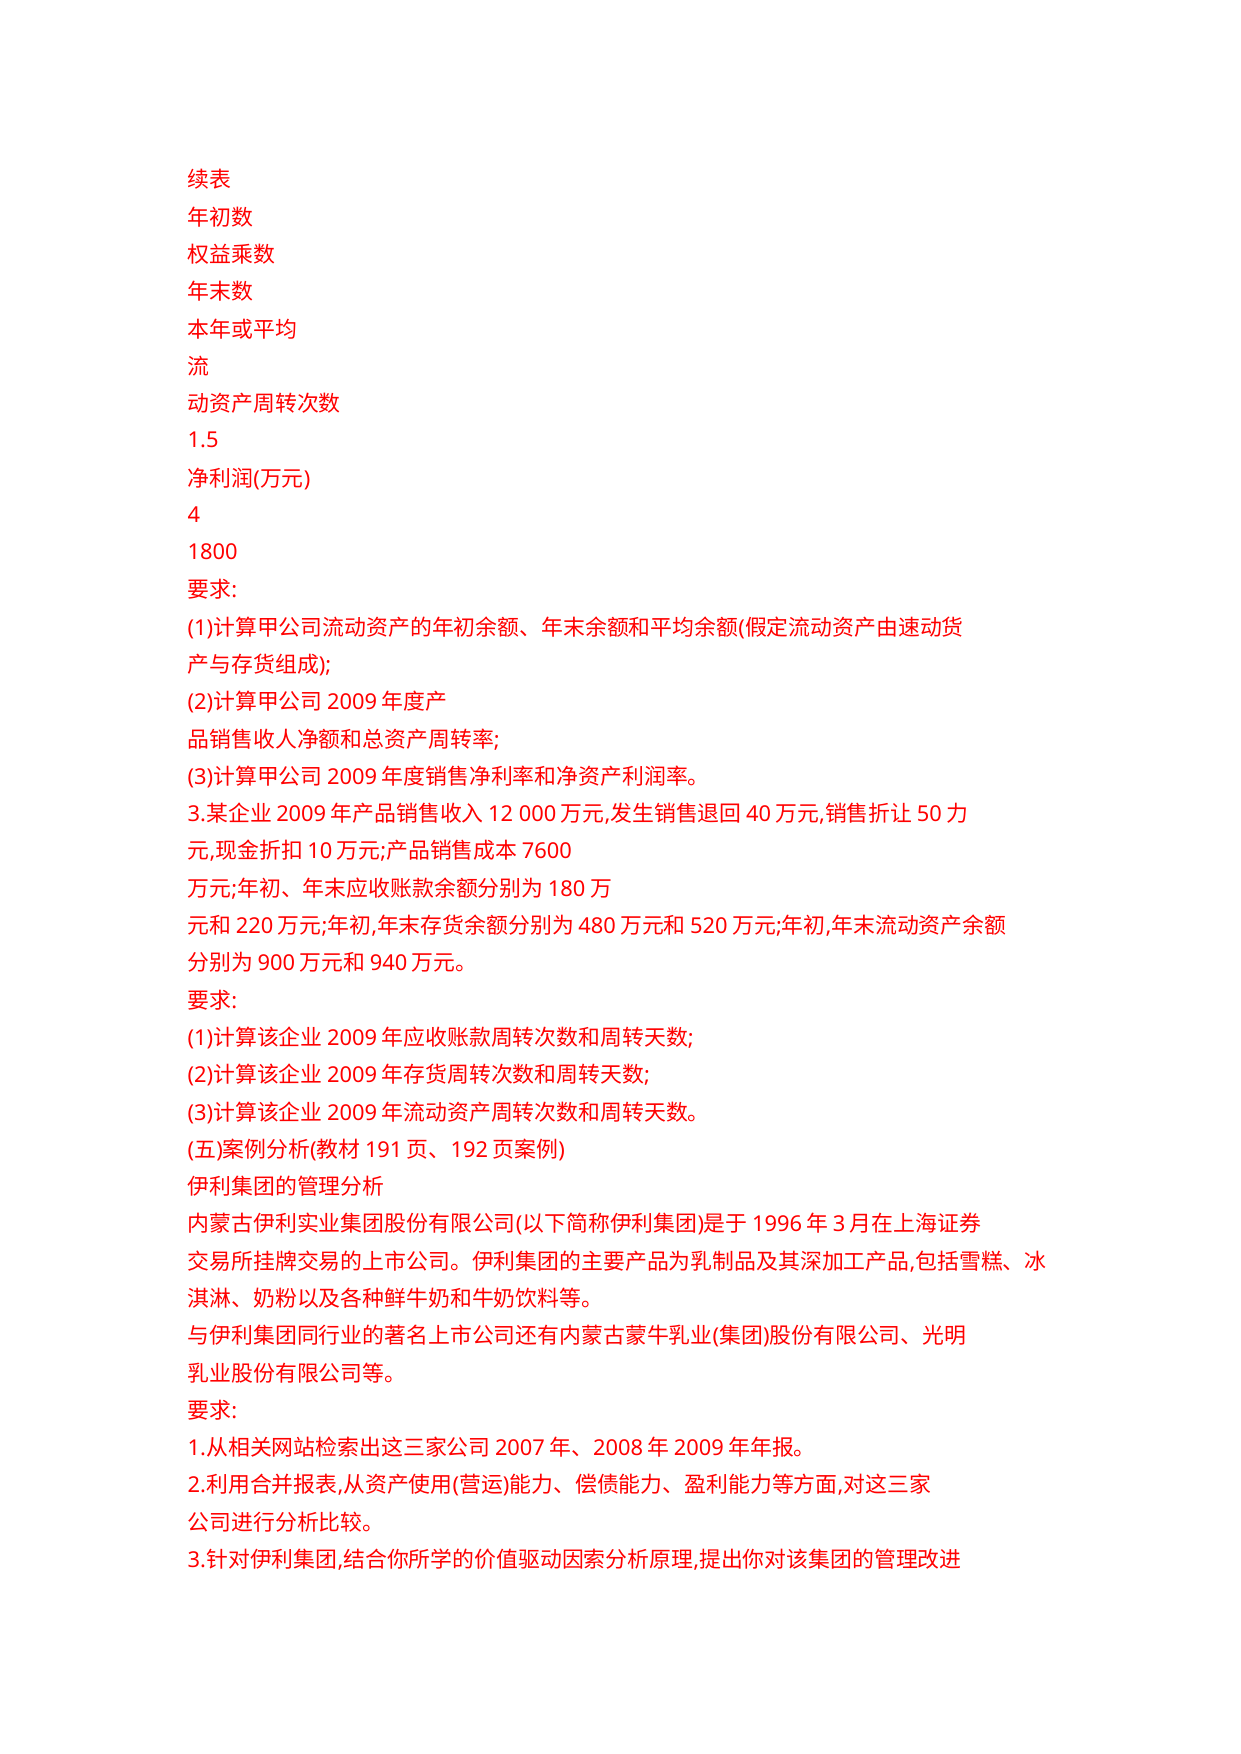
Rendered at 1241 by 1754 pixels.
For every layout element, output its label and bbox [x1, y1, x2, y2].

text [187, 162, 1053, 1574]
